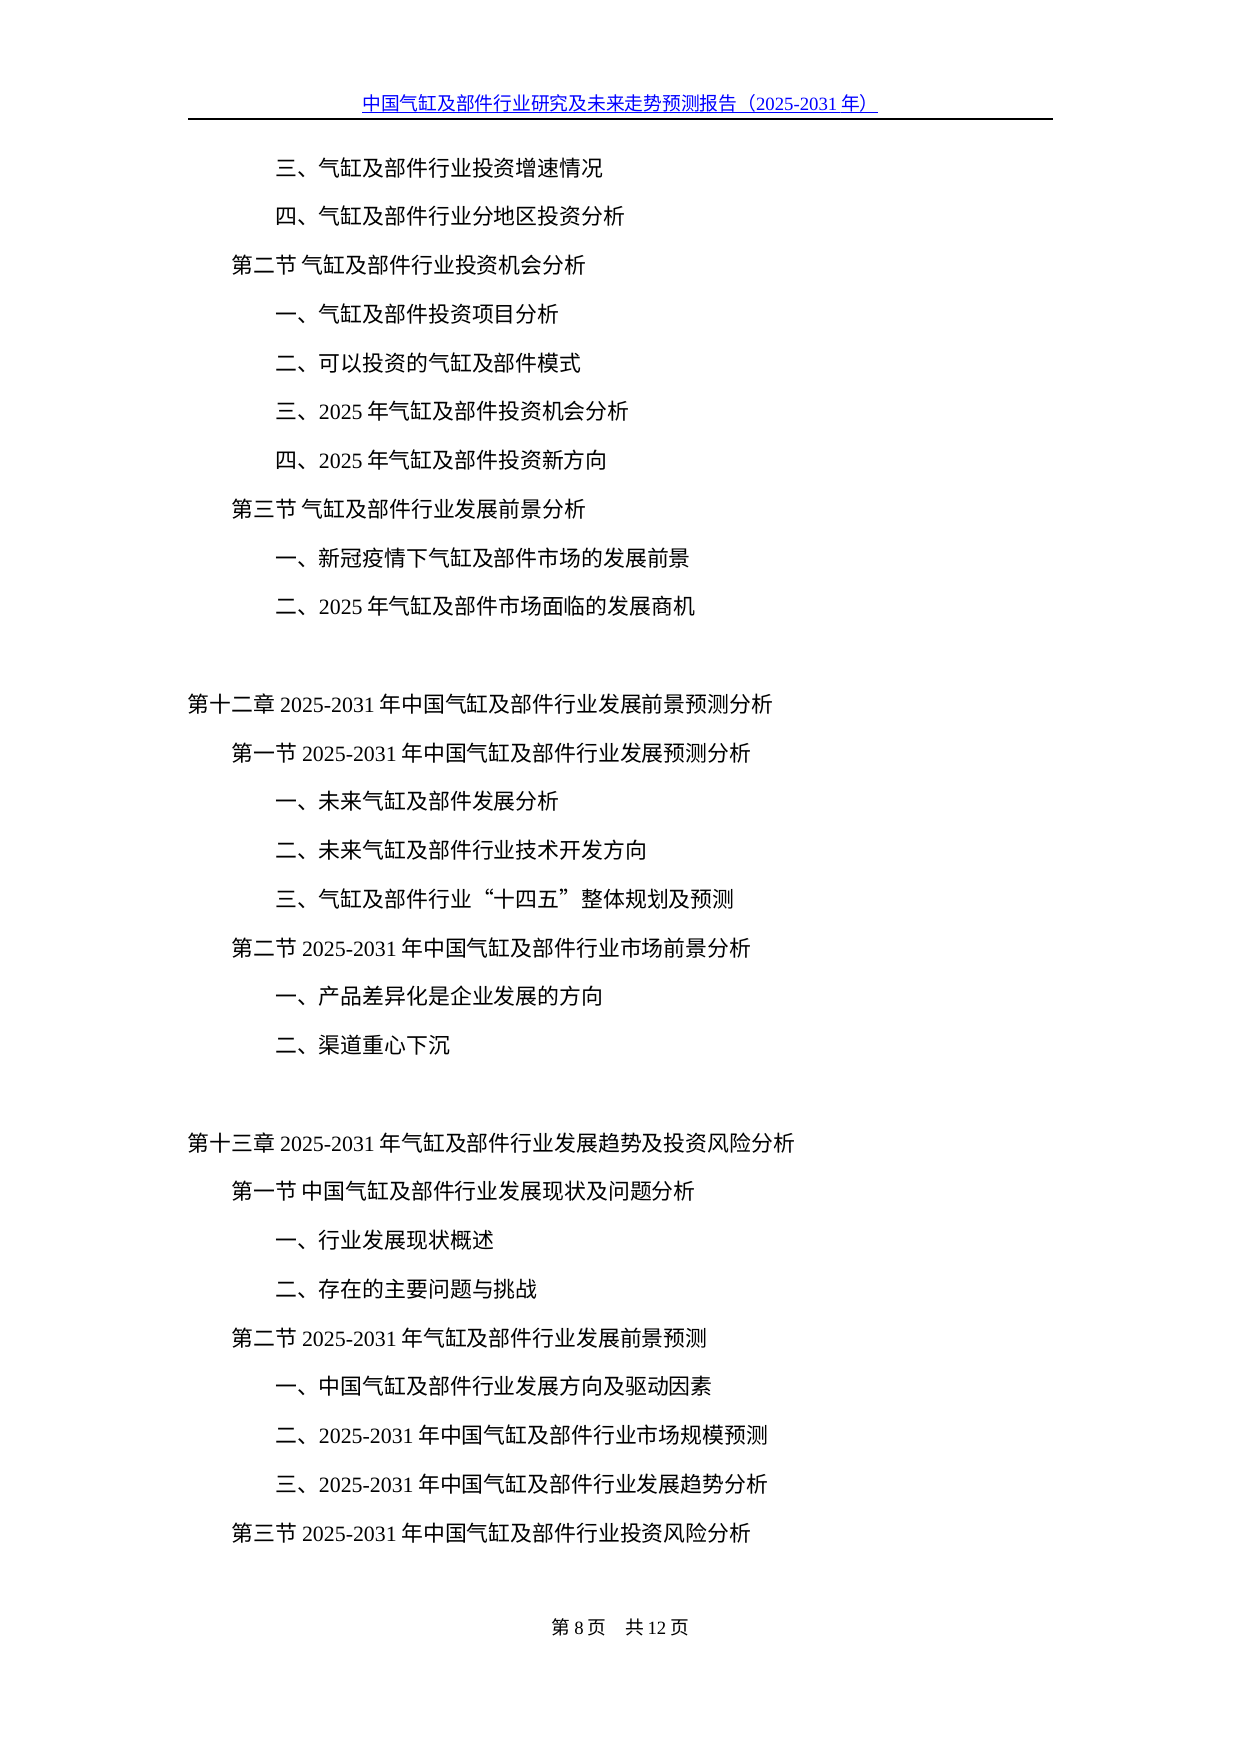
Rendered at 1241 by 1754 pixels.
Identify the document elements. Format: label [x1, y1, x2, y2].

text [187, 150, 1053, 1548]
